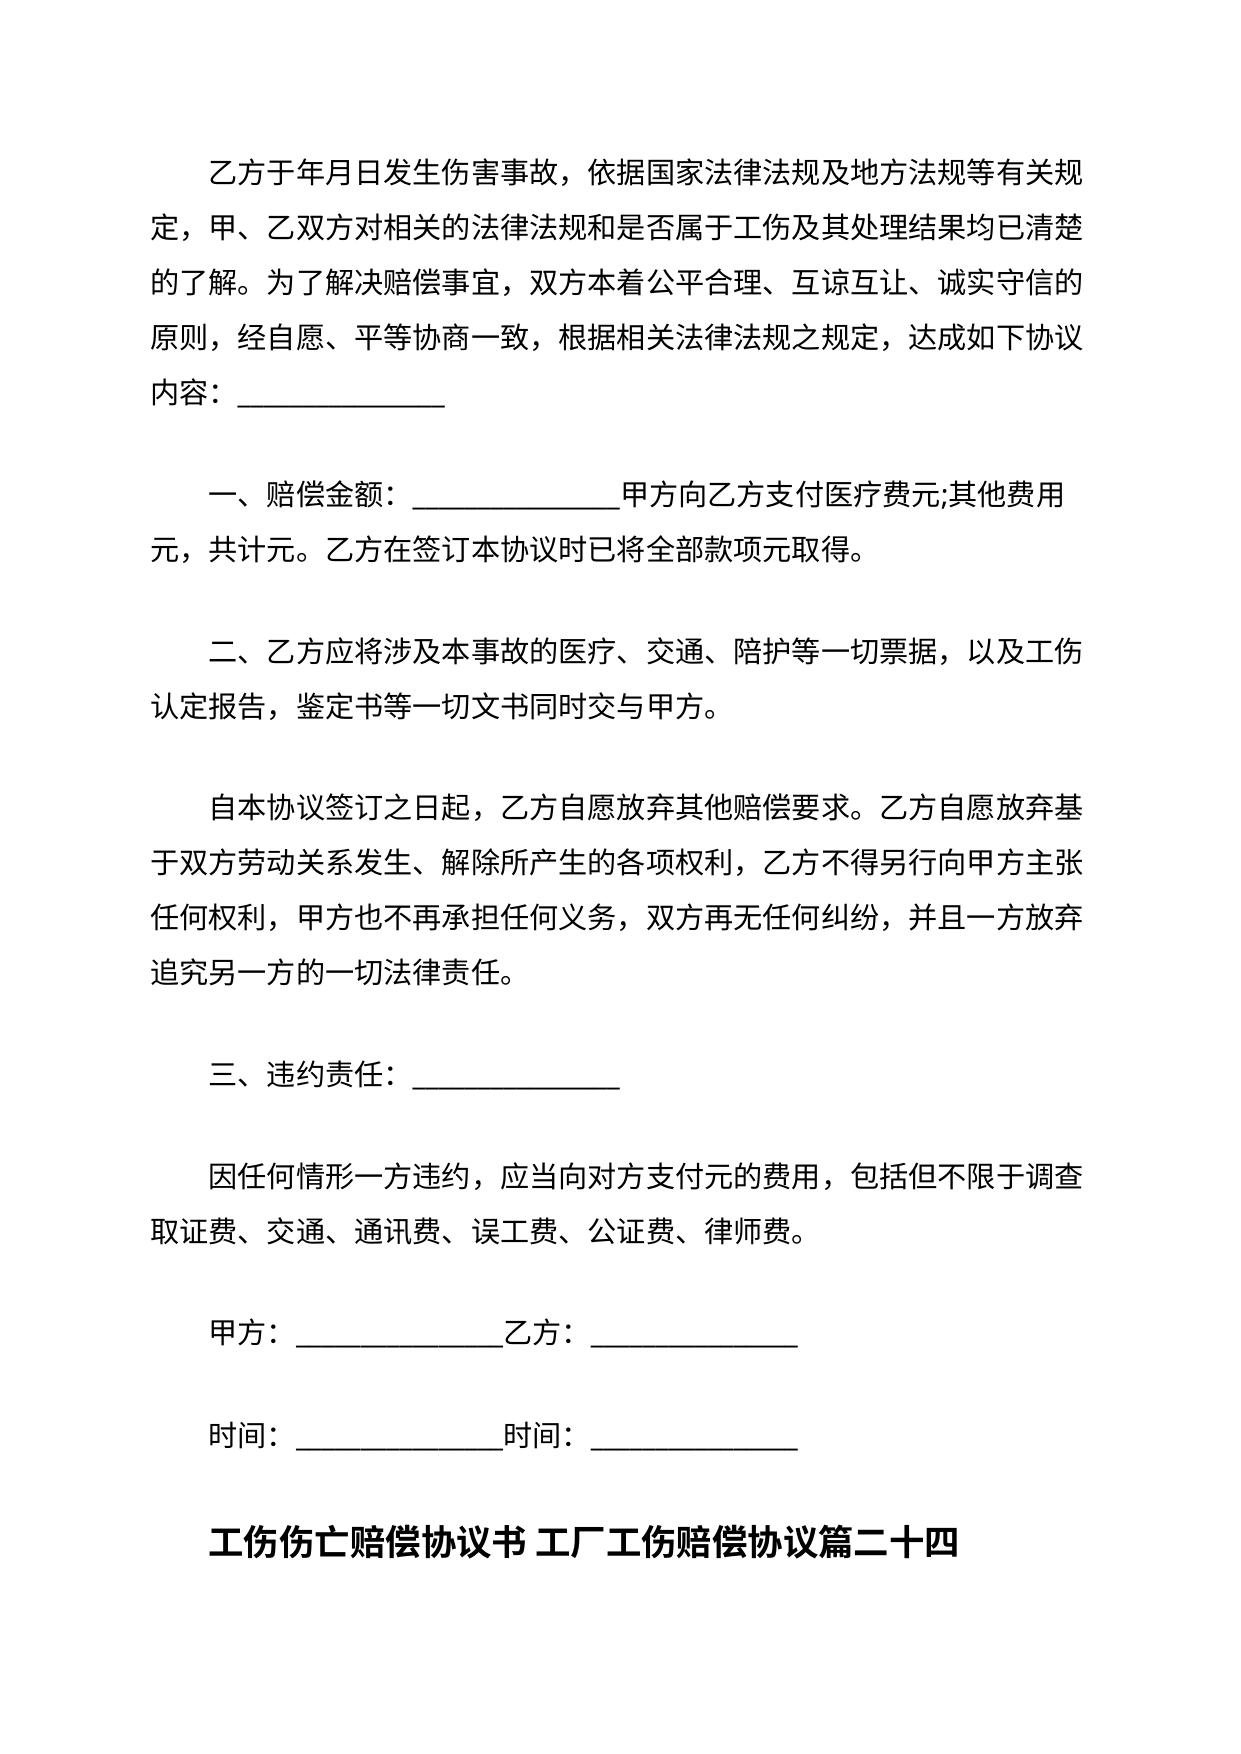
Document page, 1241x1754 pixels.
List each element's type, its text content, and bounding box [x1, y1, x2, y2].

text 因任何情形一方违约，应当向对方支付元的费用，包括但不限于调查取证费、交通、通讯费、误工费、公证费、律师费。 [150, 1153, 1090, 1251]
text 二、乙方应将涉及本事故的医疗、交通、陪护等一切票据，以及工伤认定报告，鉴定书等一切文书同时交与甲方。 [150, 628, 1090, 726]
text 自本协议签订之日起，乙方自愿放弃其他赔偿要求。乙方自愿放弃基于双方劳动关系发生、解除所产生的各项权利，乙方不得另行向甲方主张任何权利，甲方也不再承担任何义务，双方再无任何纠纷，并且一方放弃追究另一方的一切法律责任。 [150, 785, 1090, 992]
text 工伤伤亡赔偿协议书 工厂工伤赔偿协议篇二十四 [150, 1514, 1090, 1565]
text 三、违约责任：________________ [150, 1051, 1090, 1094]
text 一、赔偿金额：________________甲方向乙方支付医疗费元;其他费用元，共计元。乙方在签订本协议时已将全部款项元取得。 [150, 472, 1090, 569]
text 时间：________________时间：________________ [150, 1412, 1090, 1454]
text 乙方于年月日发生伤害事故，依据国家法律法规及地方法规等有关规定，甲、乙双方对相关的法律法规和是否属于工伤及其处理结果均已清楚的了解。为了解决赔偿事宜，双方本着公平合理、互谅互让、诚实守信的原则，经自愿、平等协商一致，根据相关法律法规之规定，达成如下协议内容：________________ [150, 150, 1090, 412]
text 甲方：________________乙方：________________ [150, 1310, 1090, 1352]
